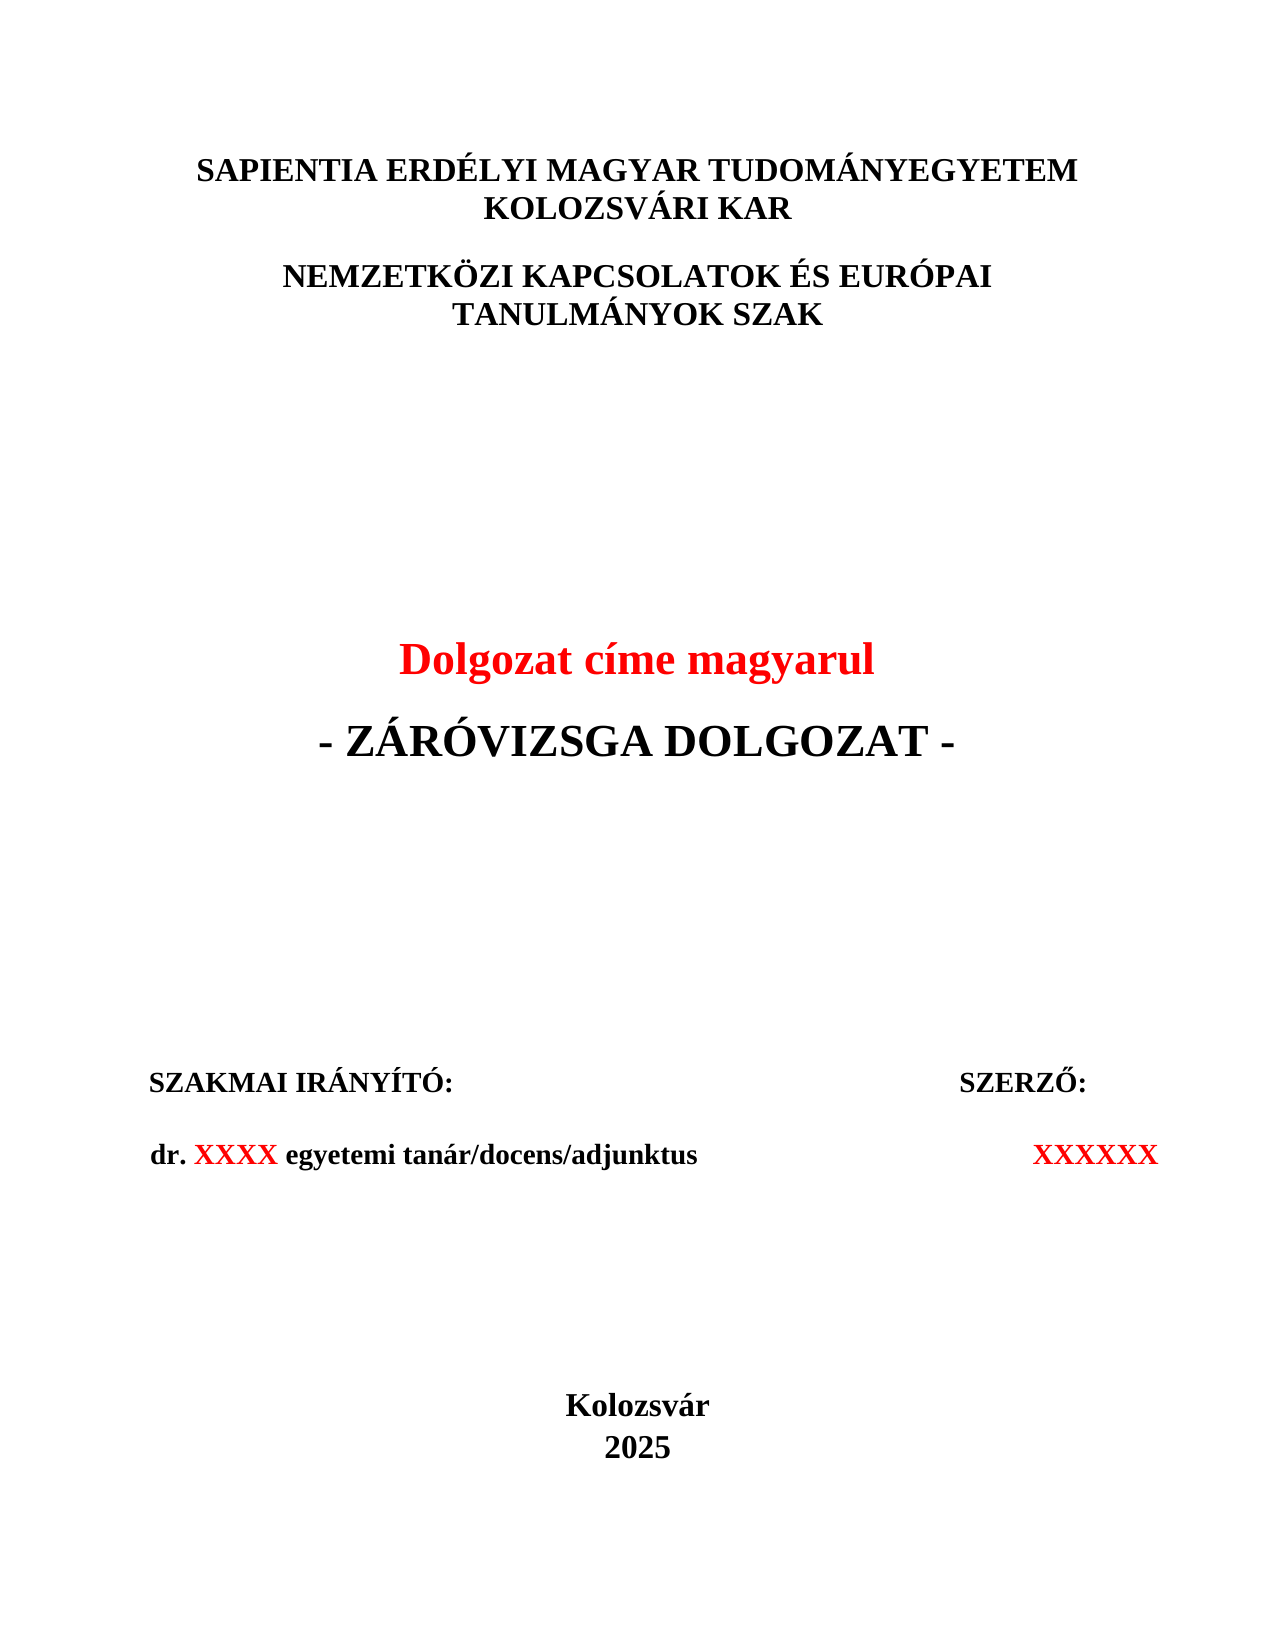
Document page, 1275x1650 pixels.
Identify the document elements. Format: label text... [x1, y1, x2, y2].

text SZAKMAI IRÁNYÍTÓ: SZERZŐ: [148, 1065, 1125, 1099]
text - ZÁRÓVIZSGA DOLGOZAT - [150, 713, 1125, 766]
text dr. XXXX egyetemi tanár/docens/adjunktus XXXXXX [150, 1137, 1125, 1171]
text NEMZETKÖZI KAPCSOLATOK ÉS EURÓPAI TANULMÁNYOK SZAK [150, 256, 1125, 332]
text Dolgozat címe magyarul [150, 632, 1125, 684]
text Kolozsvár [150, 1386, 1125, 1424]
text SAPIENTIA ERDÉLYI MAGYAR TUDOMÁNYEGYETEM KOLOZSVÁRI KAR [150, 150, 1125, 227]
text 2025 [150, 1427, 1125, 1465]
